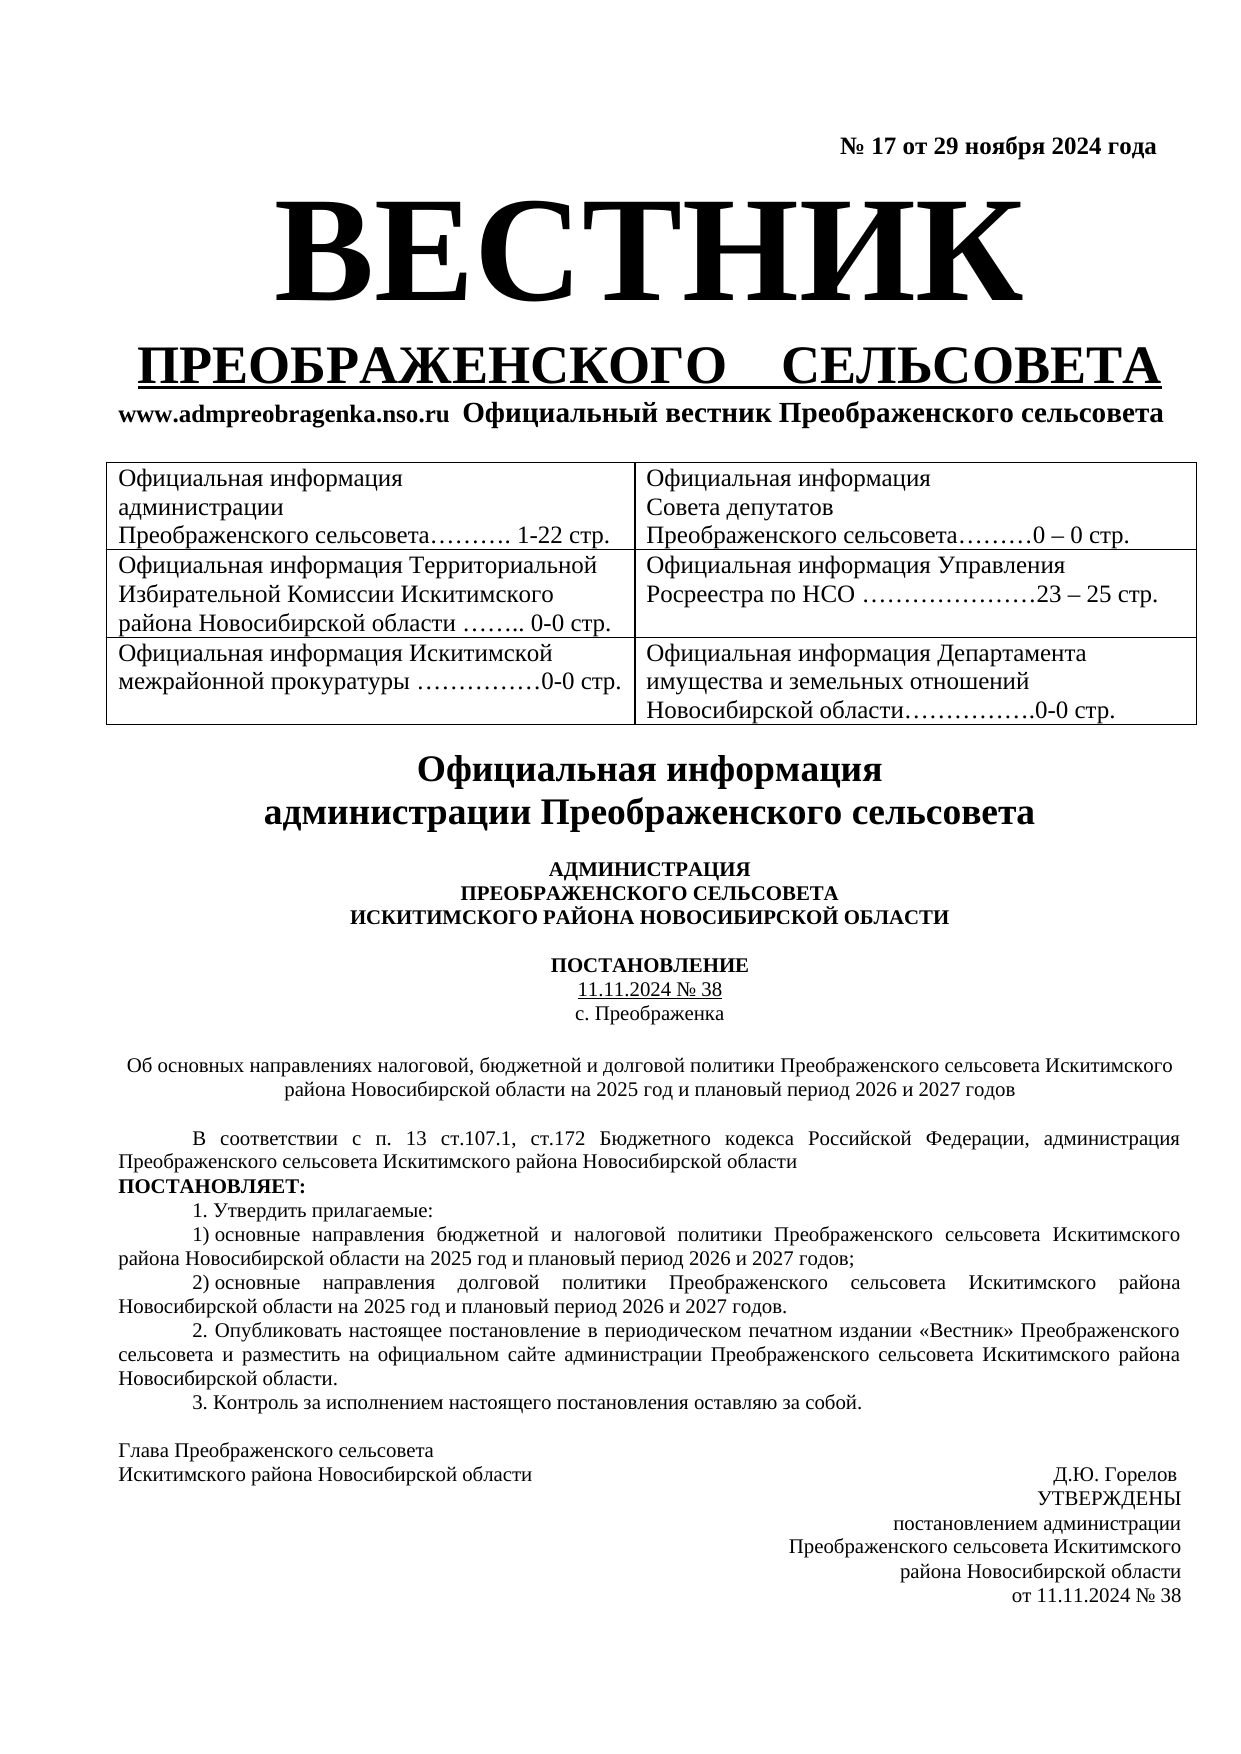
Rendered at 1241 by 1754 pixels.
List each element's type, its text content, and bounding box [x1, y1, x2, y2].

text 1) основные направления бюджетной и налоговой политики Преображенского сельсовета Искитимского района Новосибирской области на 2025 год и плановый период 2026 и 2027 годов; [118, 1222, 1181, 1270]
table_cell Официальная информация Департамента имущества и земельных отношений Новосибирской области…………….0-0 стр. [636, 638, 1196, 724]
table_header Официальная информация администрации Преображенского сельсовета………. 1-22 стр. [107, 463, 634, 549]
text В соответствии с п. 13 ст.107.1, ст.172 Бюджетного кодекса Российской Федерации, администрация Преображенского сельсовета Искитимского района Новосибирской области [118, 1125, 1181, 1173]
text УТВЕРЖДЕНЫ [118, 1486, 1181, 1510]
text ПОСТАНОВЛЕНИЕ [118, 953, 1181, 977]
text Официальная информация [118, 746, 1181, 789]
table_cell Официальная информация Управления Росреестра по НСО …………………23 – 25 стр. [636, 550, 1196, 637]
text с. Преображенка [118, 1001, 1181, 1025]
table_header Официальная информация Совета депутатов Преображенского сельсовета………0 – 0 стр. [636, 463, 1196, 549]
text 3. Контроль за исполнением настоящего постановления оставляю за собой. [118, 1390, 1181, 1414]
text 11.11.2024 № 38 [118, 977, 1181, 1001]
text АДМИНИСТРАЦИЯ [118, 857, 1181, 881]
text ИСКИТИМСКОГО РАЙОНА НОВОСИБИРСКОЙ ОБЛАСТИ [118, 905, 1181, 929]
text Искитимского района Новосибирской области Д.Ю. Горелов [118, 1462, 1181, 1486]
text № 17 от 29 ноября 2024 года [118, 131, 1181, 160]
text постановлением администрации Преображенского сельсовета Искитимского района Новосибирской области [738, 1510, 1181, 1583]
text 2) основные направления долговой политики Преображенского сельсовета Искитимского района Новосибирской области на 2025 год и плановый период 2026 и 2027 годов. [118, 1270, 1181, 1318]
text www.admpreobragenka.nso.ru Официальный вестник Преображенского сельсовета [118, 395, 1181, 428]
text 2. Опубликовать настоящее постановление в периодическом печатном издании «Вестник» Преображенского сельсовета и разместить на официальном сайте администрации Преображенского сельсовета Искитимского района Новосибирской области. [118, 1318, 1181, 1390]
text 1. Утвердить прилагаемые: [118, 1198, 1181, 1222]
text ПРЕОБРАЖЕНСКОГО СЕЛЬСОВЕТА [118, 881, 1181, 905]
text от 11.11.2024 № 38 [738, 1583, 1181, 1607]
text Глава Преображенского сельсовета [118, 1438, 1181, 1462]
text ВЕСТНИК [118, 160, 1181, 333]
text ПОСТАНОВЛЯЕТ: [118, 1173, 1181, 1198]
text ПРЕОБРАЖЕНСКОГО СЕЛЬСОВЕТА [118, 333, 1181, 395]
table_cell Официальная информация Искитимской межрайонной прокуратуры ……………0-0 стр. [107, 638, 634, 724]
text администрации Преображенского сельсовета [118, 789, 1181, 833]
table_cell Официальная информация Территориальной Избирательной Комиссии Искитимского района Новосибирской области …….. 0-0 стр. [107, 550, 634, 637]
text Об основных направлениях налоговой, бюджетной и долговой политики Преображенского сельсовета Искитимского района Новосибирской области на 2025 год и плановый период 2026 и 2027 годов [118, 1053, 1181, 1101]
